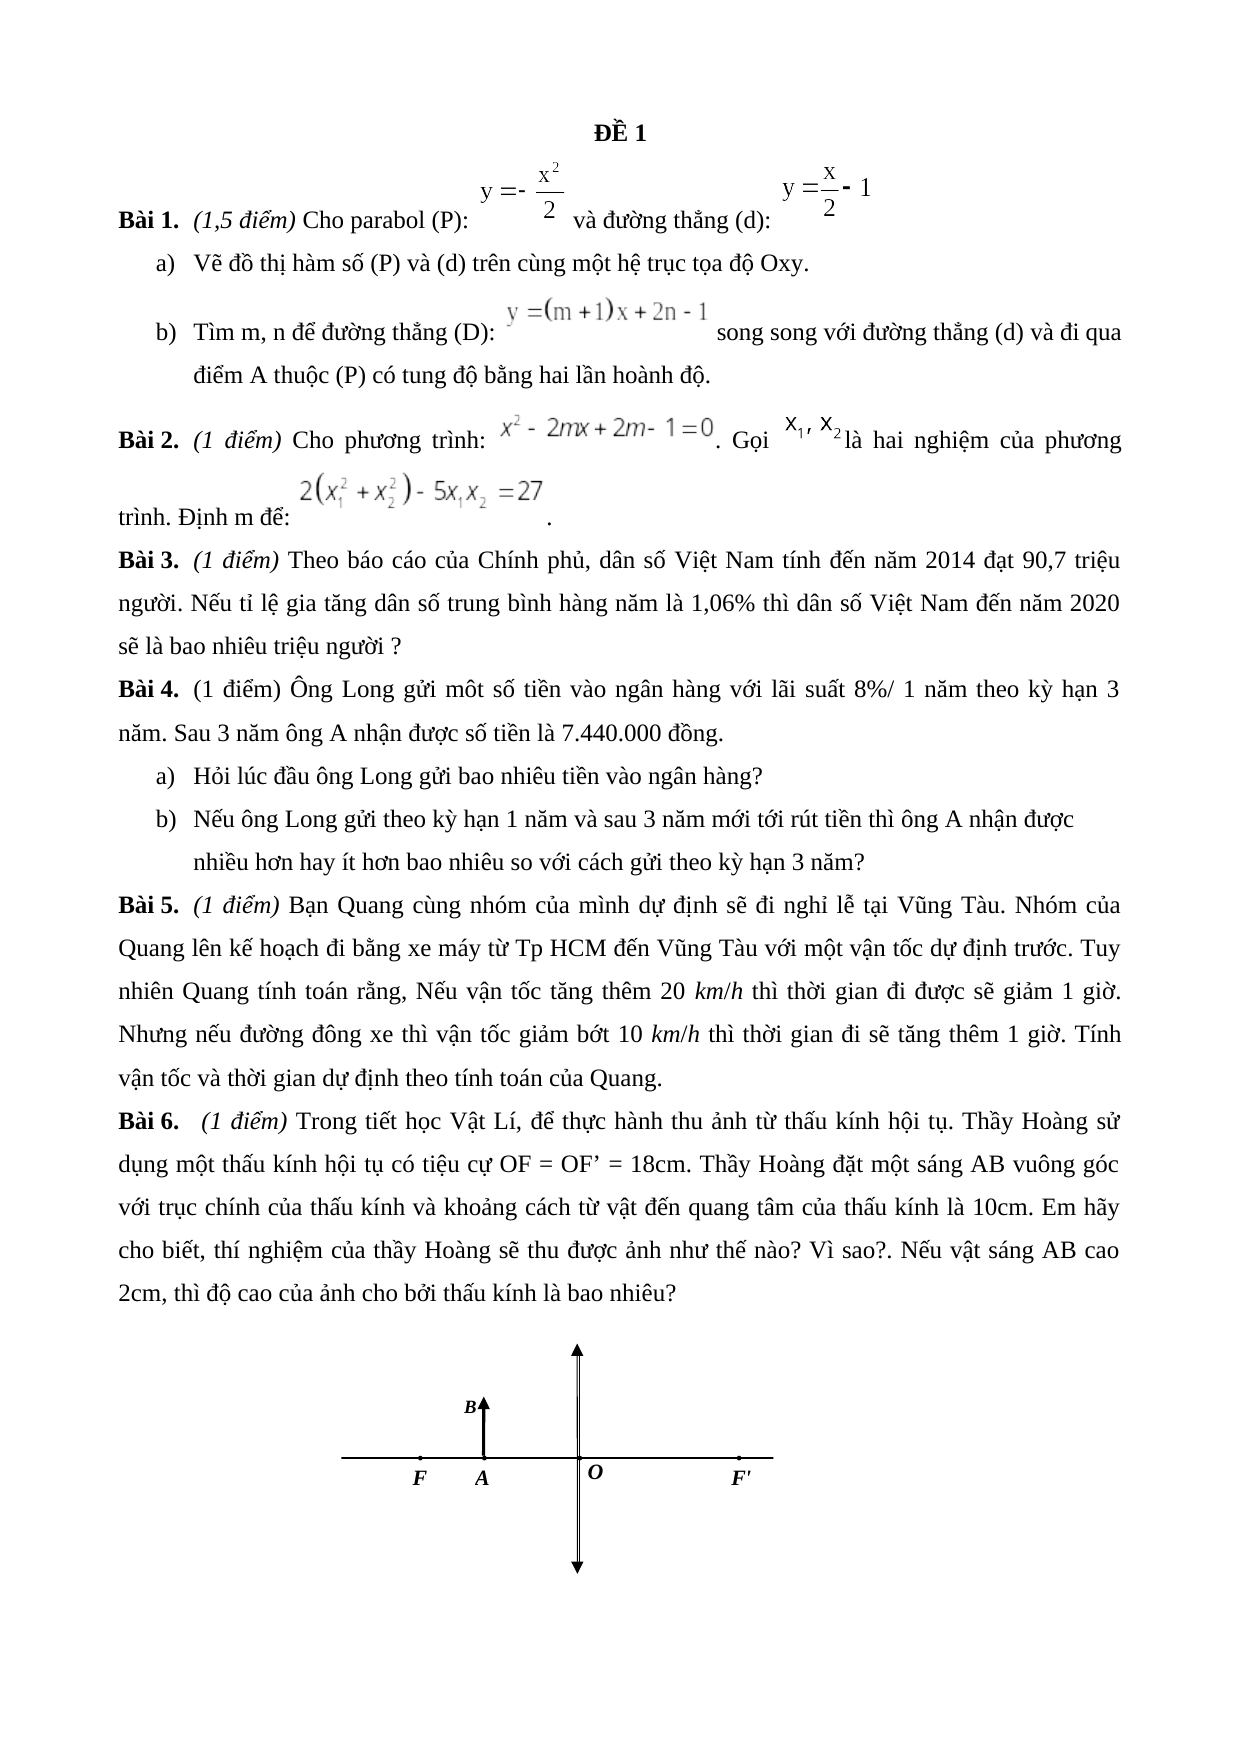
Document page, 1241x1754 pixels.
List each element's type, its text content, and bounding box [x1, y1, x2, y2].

list (1 điểm) Bạn Quang cùng nhóm của mình dự định sẽ đi nghỉ lễ tại Vũng Tàu. Nhóm của Quang lên kế hoạch đi bằng xe máy từ Tp HCM đến Vũng Tàu với một vận tốc dự định trước. Tuy nhiên Quang tính toán rằng, Nếu vận tốc tăng thêm 20 km/h thì thời gian đi được sẽ giảm 1 giờ. Nhưng nếu đường đông xe thì vận tốc giảm bớt 10 km/h thì thời gian đi sẽ tăng thêm 1 giờ. Tính vận tốc và thời gian dự định theo tính toán của Quang. [118, 890, 1122, 1091]
list Nếu ông Long gửi theo kỳ hạn 1 năm và sau 3 năm mới tới rút tiền thì ông A nhận được nhiều hơn hay ít hơn bao nhiêu so với cách gửi theo kỳ hạn 3 năm? [156, 804, 1122, 876]
list (1 điểm) Cho phương trình: . Gọi là hai nghiệm của phương trình. Định m để: . [118, 403, 1122, 531]
list Tìm m, n để đường thẳng (D): song song với đường thẳng (d) và đi qua điểm A thuộc (P) có tung độ bằng hai lần hoành độ. [156, 291, 1122, 389]
list Hỏi lúc đầu ông Long gửi bao nhiêu tiền vào ngân hàng? [156, 761, 1122, 789]
list (1 điểm) Theo báo cáo của Chính phủ, dân số Việt Nam tính đến năm 2014 đạt 90,7 triệu người. Nếu tỉ lệ gia tăng dân số trung bình hàng năm là 1,06% thì dân số Việt Nam đến năm 2020 sẽ là bao nhiêu triệu người ? [118, 545, 1122, 660]
list (1,5 điểm) Cho parabol (P): và đường thẳng (d): [118, 154, 1122, 234]
text ĐỀ 1 [118, 118, 1122, 147]
list (1 điểm) Ông Long gửi môt số tiền vào ngân hàng với lãi suất 8%/ 1 năm theo kỳ hạn 3 năm. Sau 3 năm ông A nhận được số tiền là 7.440.000 đồng. [118, 674, 1122, 746]
list Vẽ đồ thị hàm số (P) và (d) trên cùng một hệ trục tọa độ Oxy. [156, 248, 1122, 277]
list (1 điểm) Trong tiết học Vật Lí, để thực hành thu ảnh từ thấu kính hội tụ. Thầy Hoàng sử dụng một thấu kính hội tụ có tiệu cự OF = OF’ = 18cm. Thầy Hoàng đặt một sáng AB vuông góc với trục chính của thấu kính và khoảng cách từ vật đến quang tâm của thấu kính là 10cm. Em hãy cho biết, thí nghiệm của thầy Hoàng sẽ thu được ảnh như thế nào? Vì sao?. Nếu vật sáng AB cao 2cm, thì độ cao của ảnh cho bởi thấu kính là bao nhiêu? [118, 1106, 1122, 1307]
